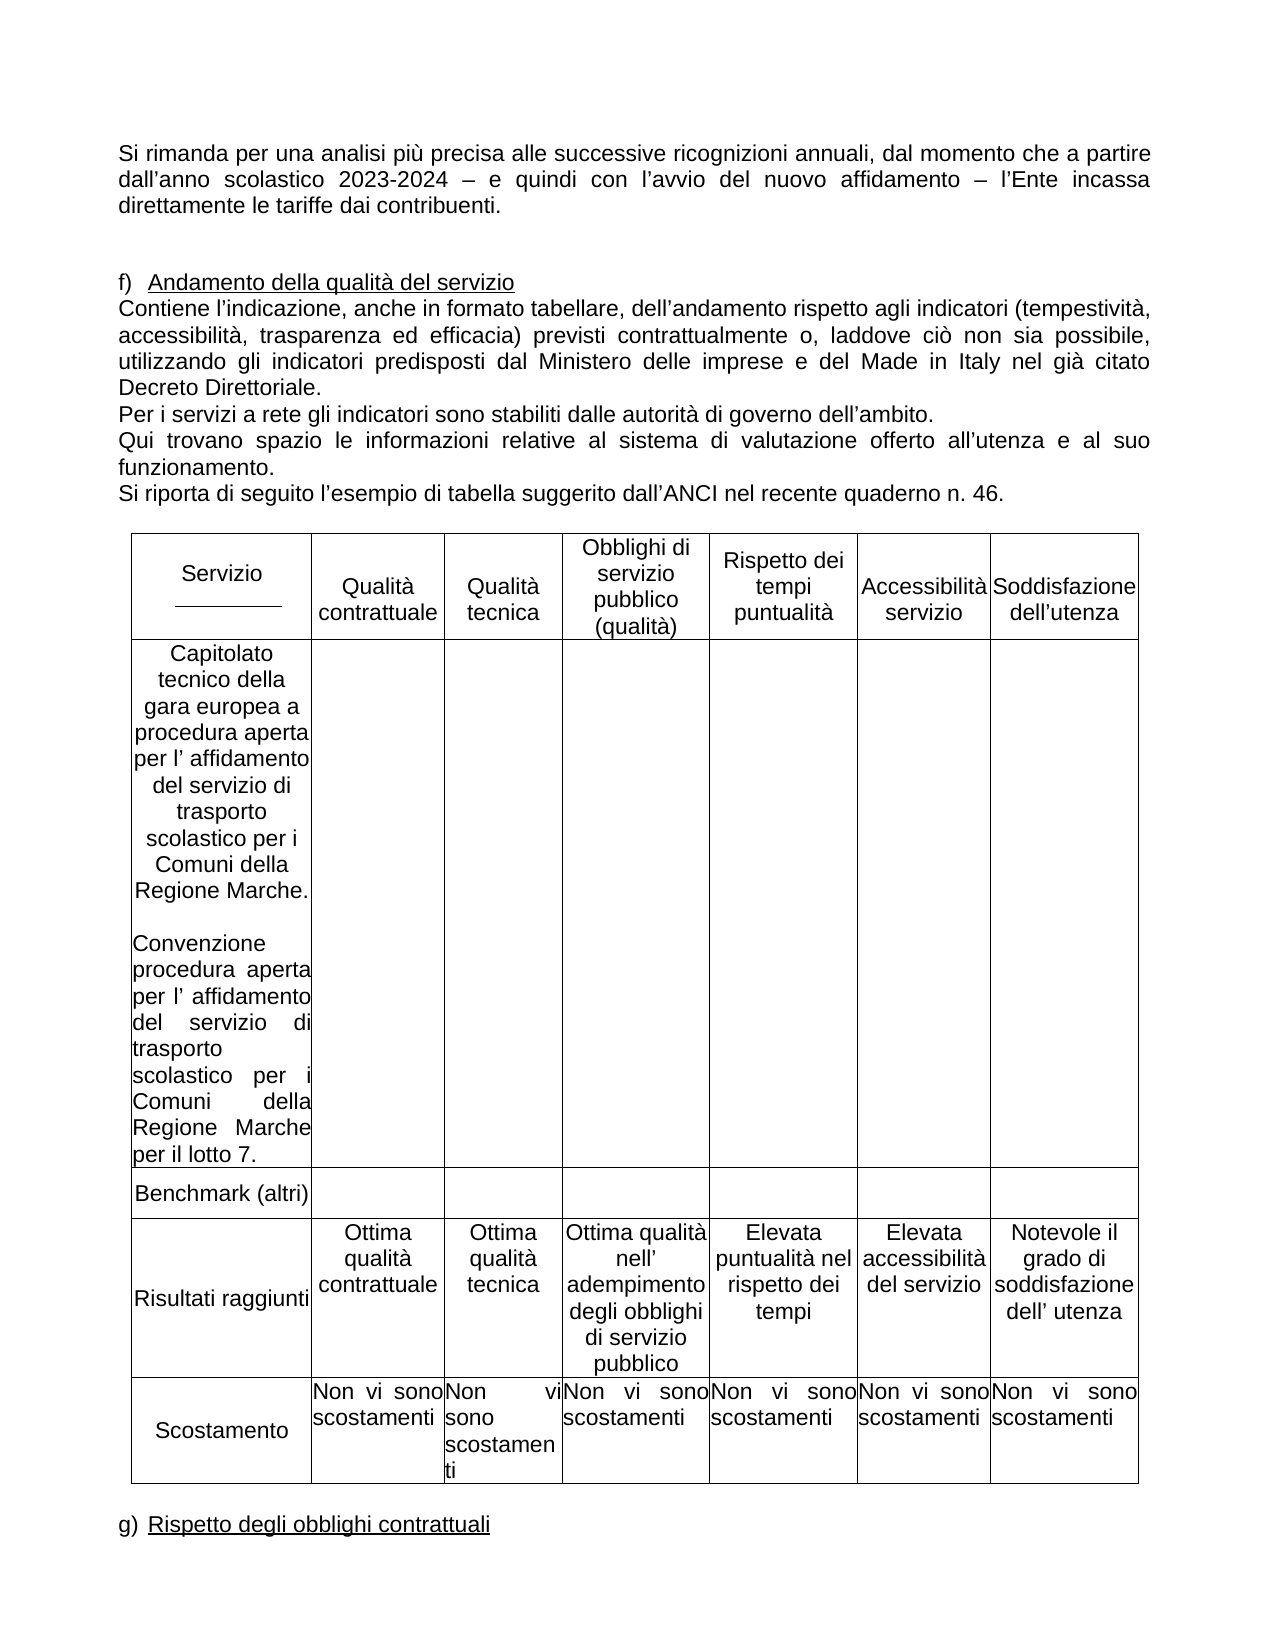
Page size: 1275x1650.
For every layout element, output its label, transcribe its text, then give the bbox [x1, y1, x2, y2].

table_header Servizio [132, 534, 311, 639]
table_cell [858, 1168, 990, 1218]
table_header Soddisfazione dell’utenza [991, 534, 1138, 639]
table_cell Elevata puntualità nel rispetto dei tempi [710, 1219, 857, 1377]
subtitle Rispetto degli obblighi contrattuali [118, 1511, 1152, 1537]
table_cell [991, 640, 1138, 1167]
table_cell [563, 1168, 709, 1218]
table_cell [312, 1168, 444, 1218]
subtitle Andamento della qualità del servizio [118, 269, 1152, 295]
table_header Qualità tecnica [445, 534, 562, 639]
table_cell [991, 1168, 1138, 1218]
table_cell [563, 640, 709, 1167]
table_header Rispetto dei tempi puntualità [710, 534, 857, 639]
table_cell Benchmark (altri) [132, 1168, 311, 1218]
table_cell Risultati raggiunti [132, 1219, 311, 1377]
table_cell Non vi sono scostamenti [445, 1378, 562, 1483]
text Si rimanda per una analisi più precisa alle successive ricognizioni annuali, dal momento che a partire dall’anno scolastico 2023-2024 – e quindi con l’avvio del nuovo affidamento – l’Ente incassa direttamente le tariffe dai contribuenti. [118, 139, 1152, 219]
table_header Qualità contrattuale [312, 534, 444, 639]
table_cell Non vi sono scostamenti [563, 1378, 709, 1483]
table_cell [445, 1168, 562, 1218]
table_cell [858, 640, 990, 1167]
table_cell Ottima qualità tecnica [445, 1219, 562, 1377]
table_cell Non vi sono scostamenti [991, 1378, 1138, 1483]
table_cell [710, 1168, 857, 1218]
table_cell Notevole il grado di soddisfazione dell’ utenza [991, 1219, 1138, 1377]
table_cell Ottima qualità nell’ adempimento degli obblighi di servizio pubblico [563, 1219, 709, 1377]
table_cell Elevata accessibilità del servizio [858, 1219, 990, 1377]
text Per i servizi a rete gli indicatori sono stabiliti dalle autorità di governo dell’ambito. [118, 401, 1152, 427]
text Si riporta di seguito l’esempio di tabella suggerito dall’ANCI nel recente quaderno n. 46. [118, 480, 1152, 506]
table_cell Non vi sono scostamenti [710, 1378, 857, 1483]
table_cell Non vi sono scostamenti [858, 1378, 990, 1483]
table_header Obblighi di servizio pubblico (qualità) [563, 534, 709, 639]
table_header Accessibilità servizio [858, 534, 990, 639]
text Contiene l’indicazione, anche in formato tabellare, dell’andamento rispetto agli indicatori (tempestività, accessibilità, trasparenza ed efficacia) previsti contrattualmente o, laddove ciò non sia possibile, utilizzando gli indicatori predisposti dal Ministero delle imprese e del Made in Italy nel già citato Decreto Direttoriale. [118, 295, 1152, 401]
table_cell [710, 640, 857, 1167]
table_cell Ottima qualità contrattuale [312, 1219, 444, 1377]
text Qui trovano spazio le informazioni relative al sistema di valutazione offerto all’utenza e al suo funzionamento. [118, 427, 1152, 480]
table_cell Non vi sono scostamenti [312, 1378, 444, 1483]
table_cell [445, 640, 562, 1167]
table_cell [312, 640, 444, 1167]
table_cell Scostamento [132, 1378, 311, 1483]
